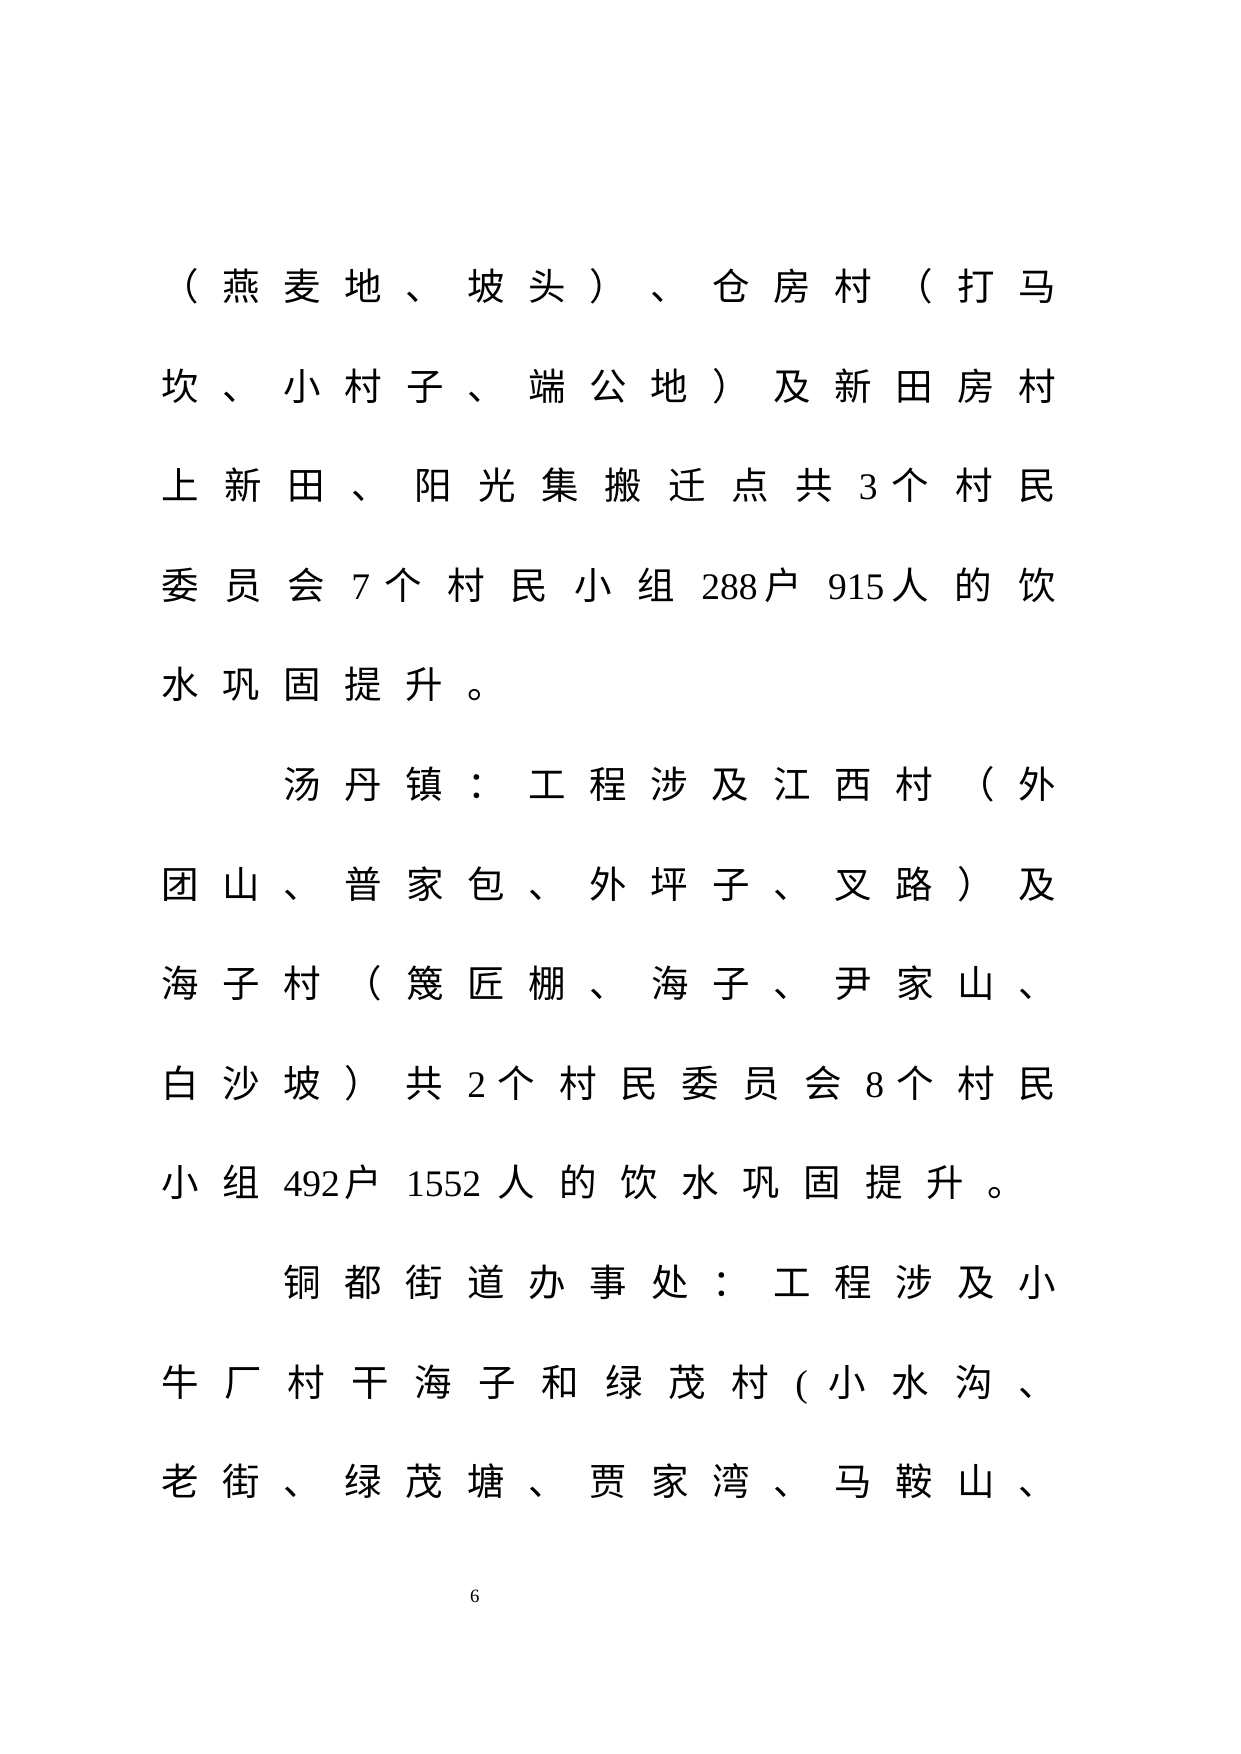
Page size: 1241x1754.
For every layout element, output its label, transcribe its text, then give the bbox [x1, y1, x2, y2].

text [161, 234, 1079, 732]
text 汤丹镇：工程涉及江西村（外团山、普家包、外坪子、叉路）及海子村（篾匠棚、海子、尹家山、白沙坡）共2个村民委员会8个村民小组492户1552人的饮水巩固提升。 [161, 732, 1079, 1230]
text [161, 1230, 1079, 1529]
